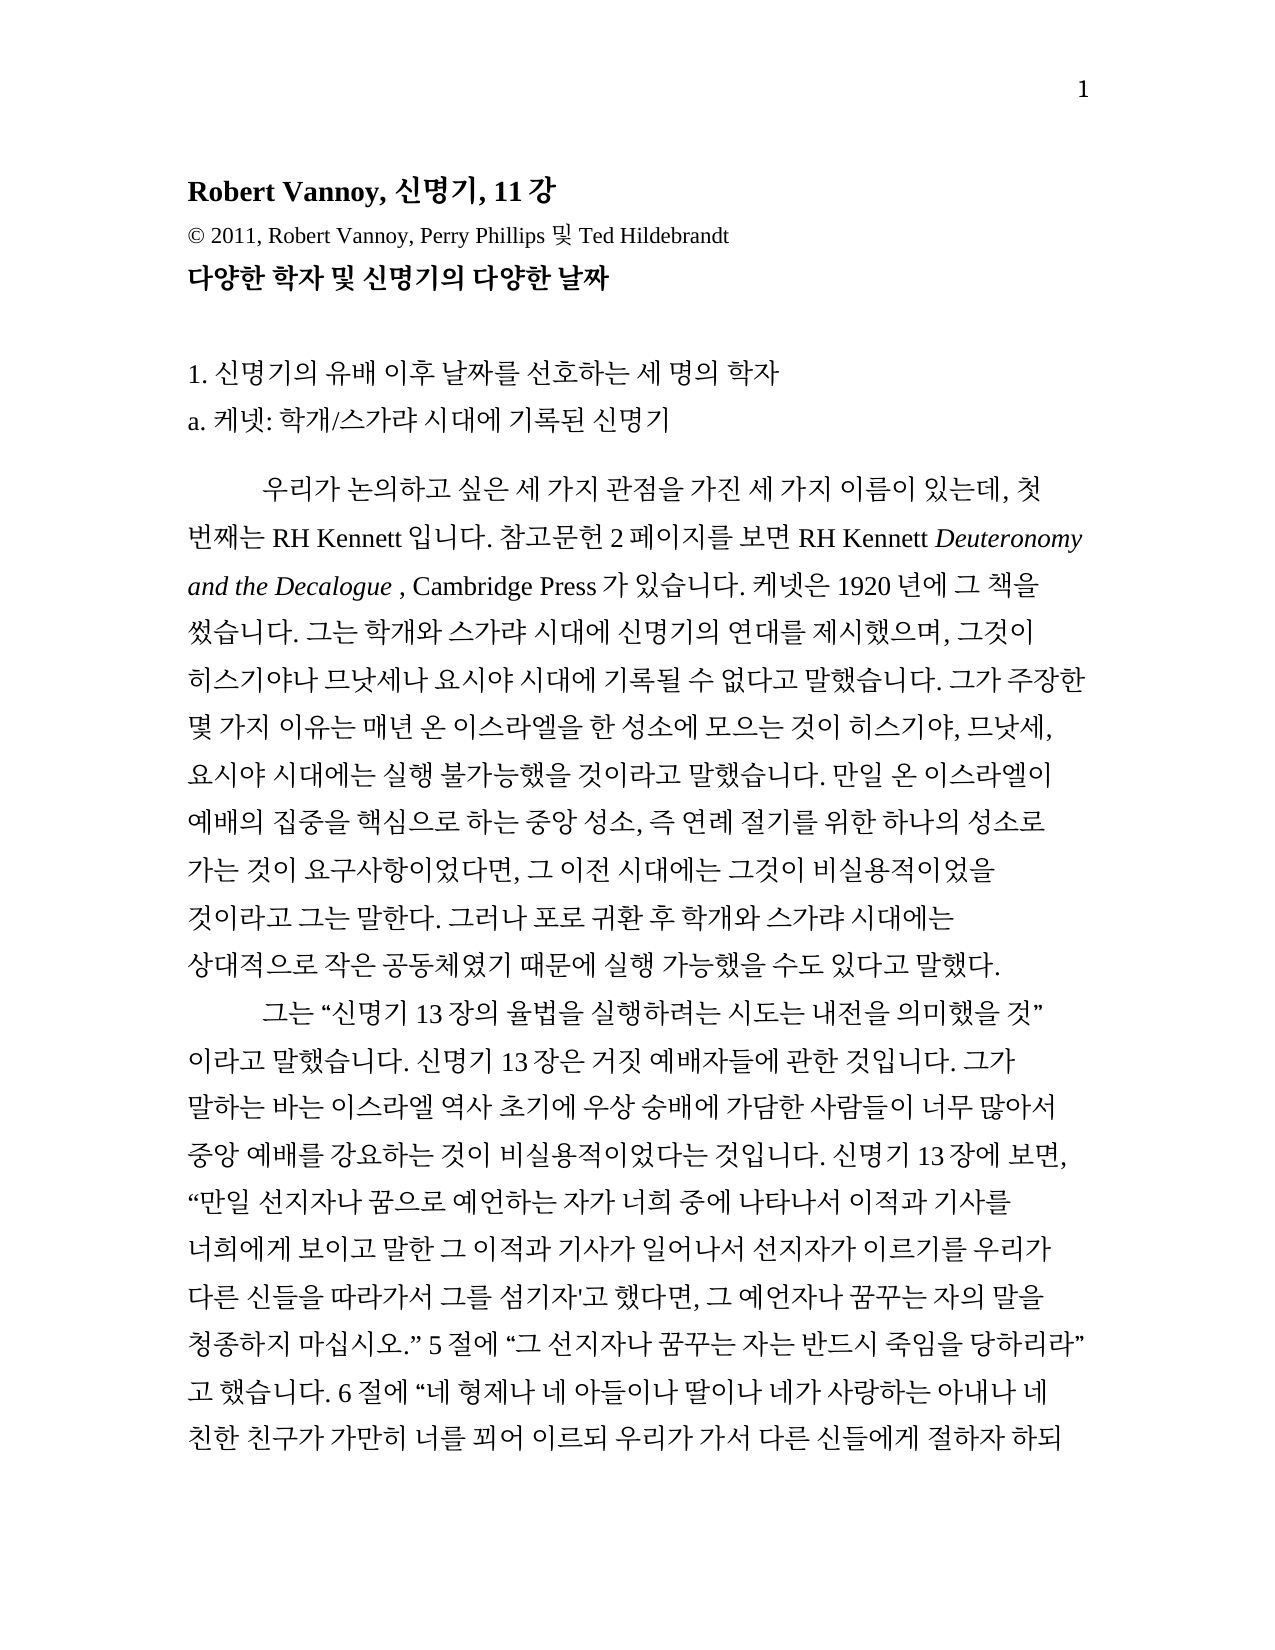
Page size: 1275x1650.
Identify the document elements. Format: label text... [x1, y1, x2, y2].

text Robert Vannoy, 신명기, 11강 © 2011, Robert Vannoy, Perry Phillips 및 Ted Hildebrandt 다양한 학자 및 신명기의 다양한 날짜 1. 신명기의 유배 이후 날짜를 선호하는 세 명의 학자 a. 케넷: 학개/스가랴 시대에 기록된 신명기 [187, 174, 1087, 437]
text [187, 474, 1087, 1456]
